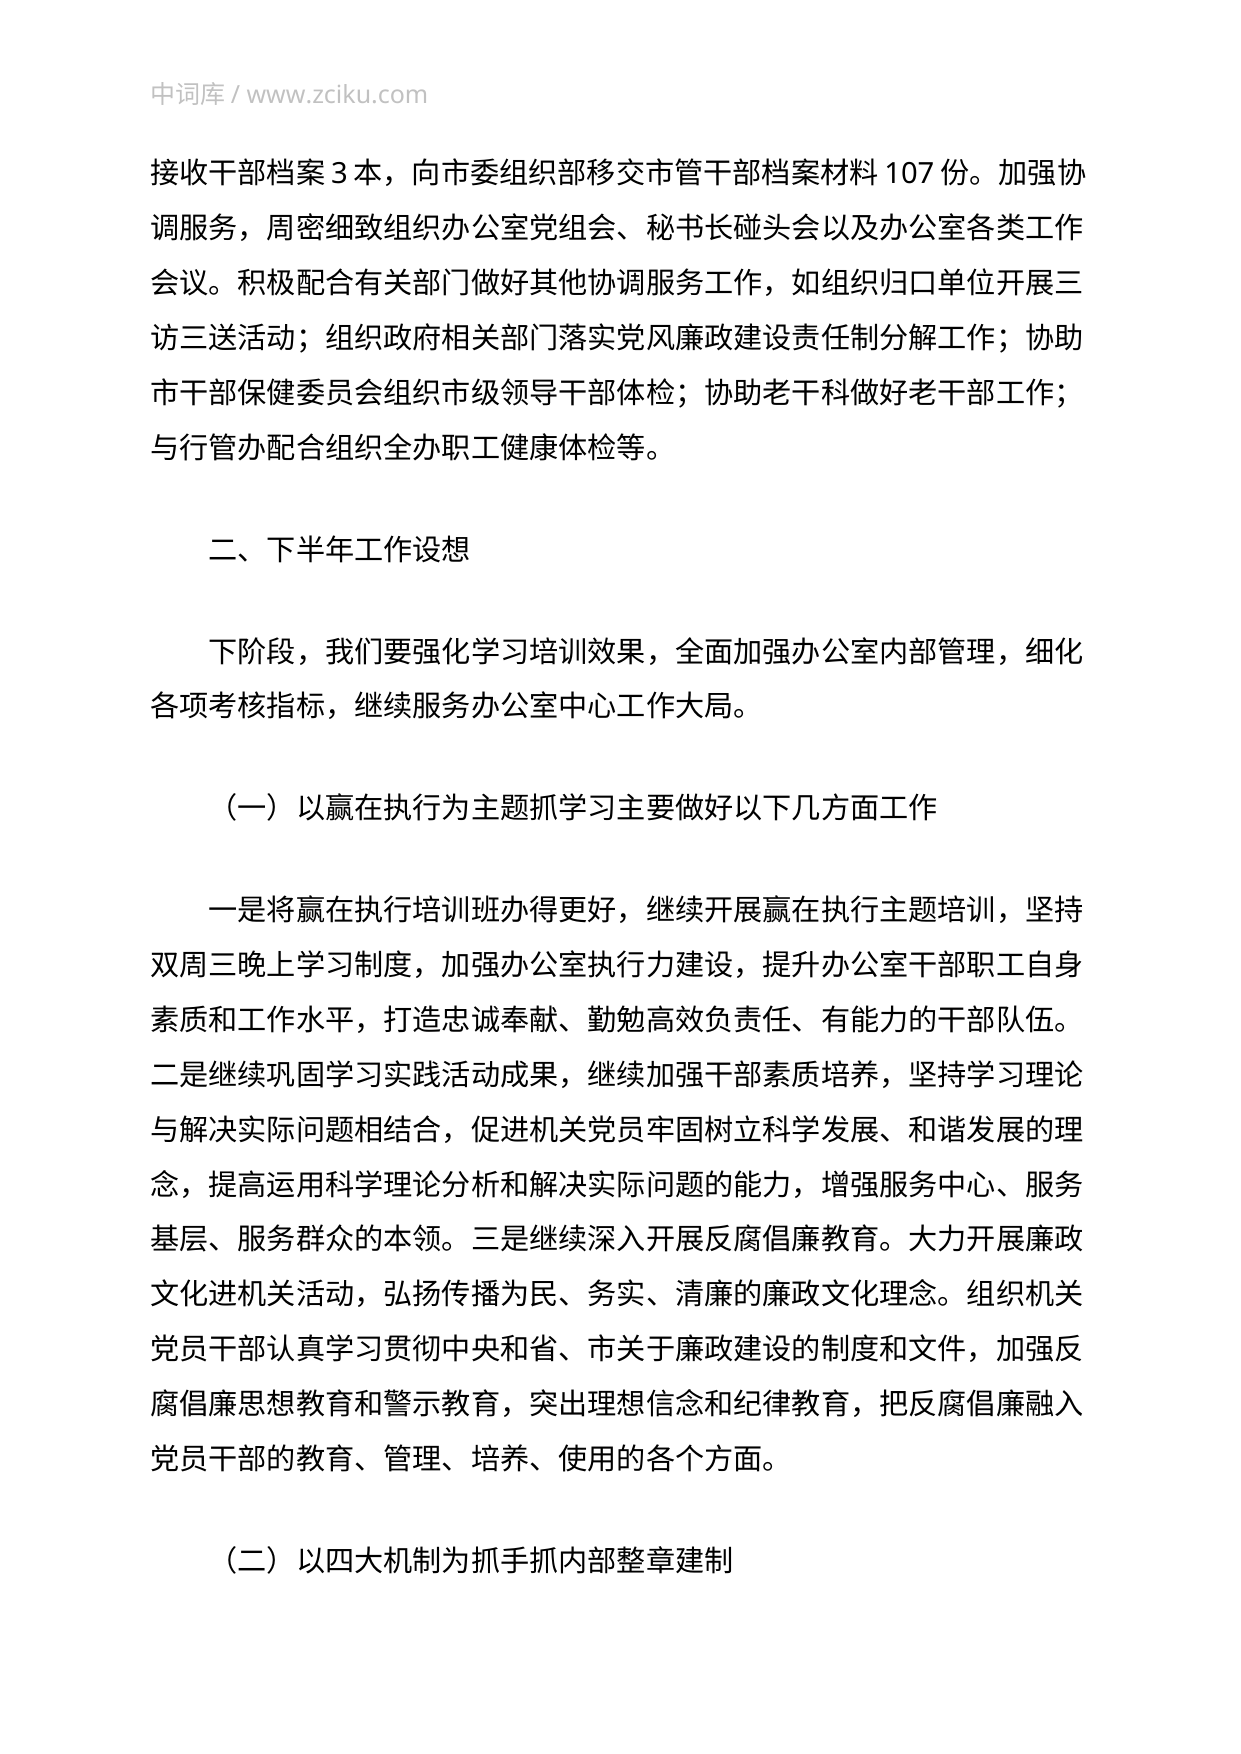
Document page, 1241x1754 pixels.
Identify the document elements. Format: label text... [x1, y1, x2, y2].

text 下阶段，我们要强化学习培训效果，全面加强办公室内部管理，细化各项考核指标，继续服务办公室中心工作大局。 [150, 628, 1090, 725]
text （一）以赢在执行为主题抓学习主要做好以下几方面工作 [150, 785, 1090, 827]
text 二、下半年工作设想 [150, 526, 1090, 569]
text 一是将赢在执行培训班办得更好，继续开展赢在执行主题培训，坚持双周三晚上学习制度，加强办公室执行力建设，提升办公室干部职工自身素质和工作水平，打造忠诚奉献、勤勉高效负责任、有能力的干部队伍。二是继续巩固学习实践活动成果，继续加强干部素质培养，坚持学习理论与解决实际问题相结合，促进机关党员牢固树立科学发展、和谐发展的理念，提高运用科学理论分析和解决实际问题的能力，增强服务中心、服务基层、服务群众的本领。三是继续深入开展反腐倡廉教育。大力开展廉政文化进机关活动，弘扬传播为民、务实、清廉的廉政文化理念。组织机关党员干部认真学习贯彻中央和省、市关于廉政建设的制度和文件，加强反腐倡廉思想教育和警示教育，突出理想信念和纪律教育，把反腐倡廉融入党员干部的教育、管理、培养、使用的各个方面。 [150, 887, 1090, 1478]
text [150, 150, 1090, 467]
text （二）以四大机制为抓手抓内部整章建制 [150, 1537, 1090, 1579]
